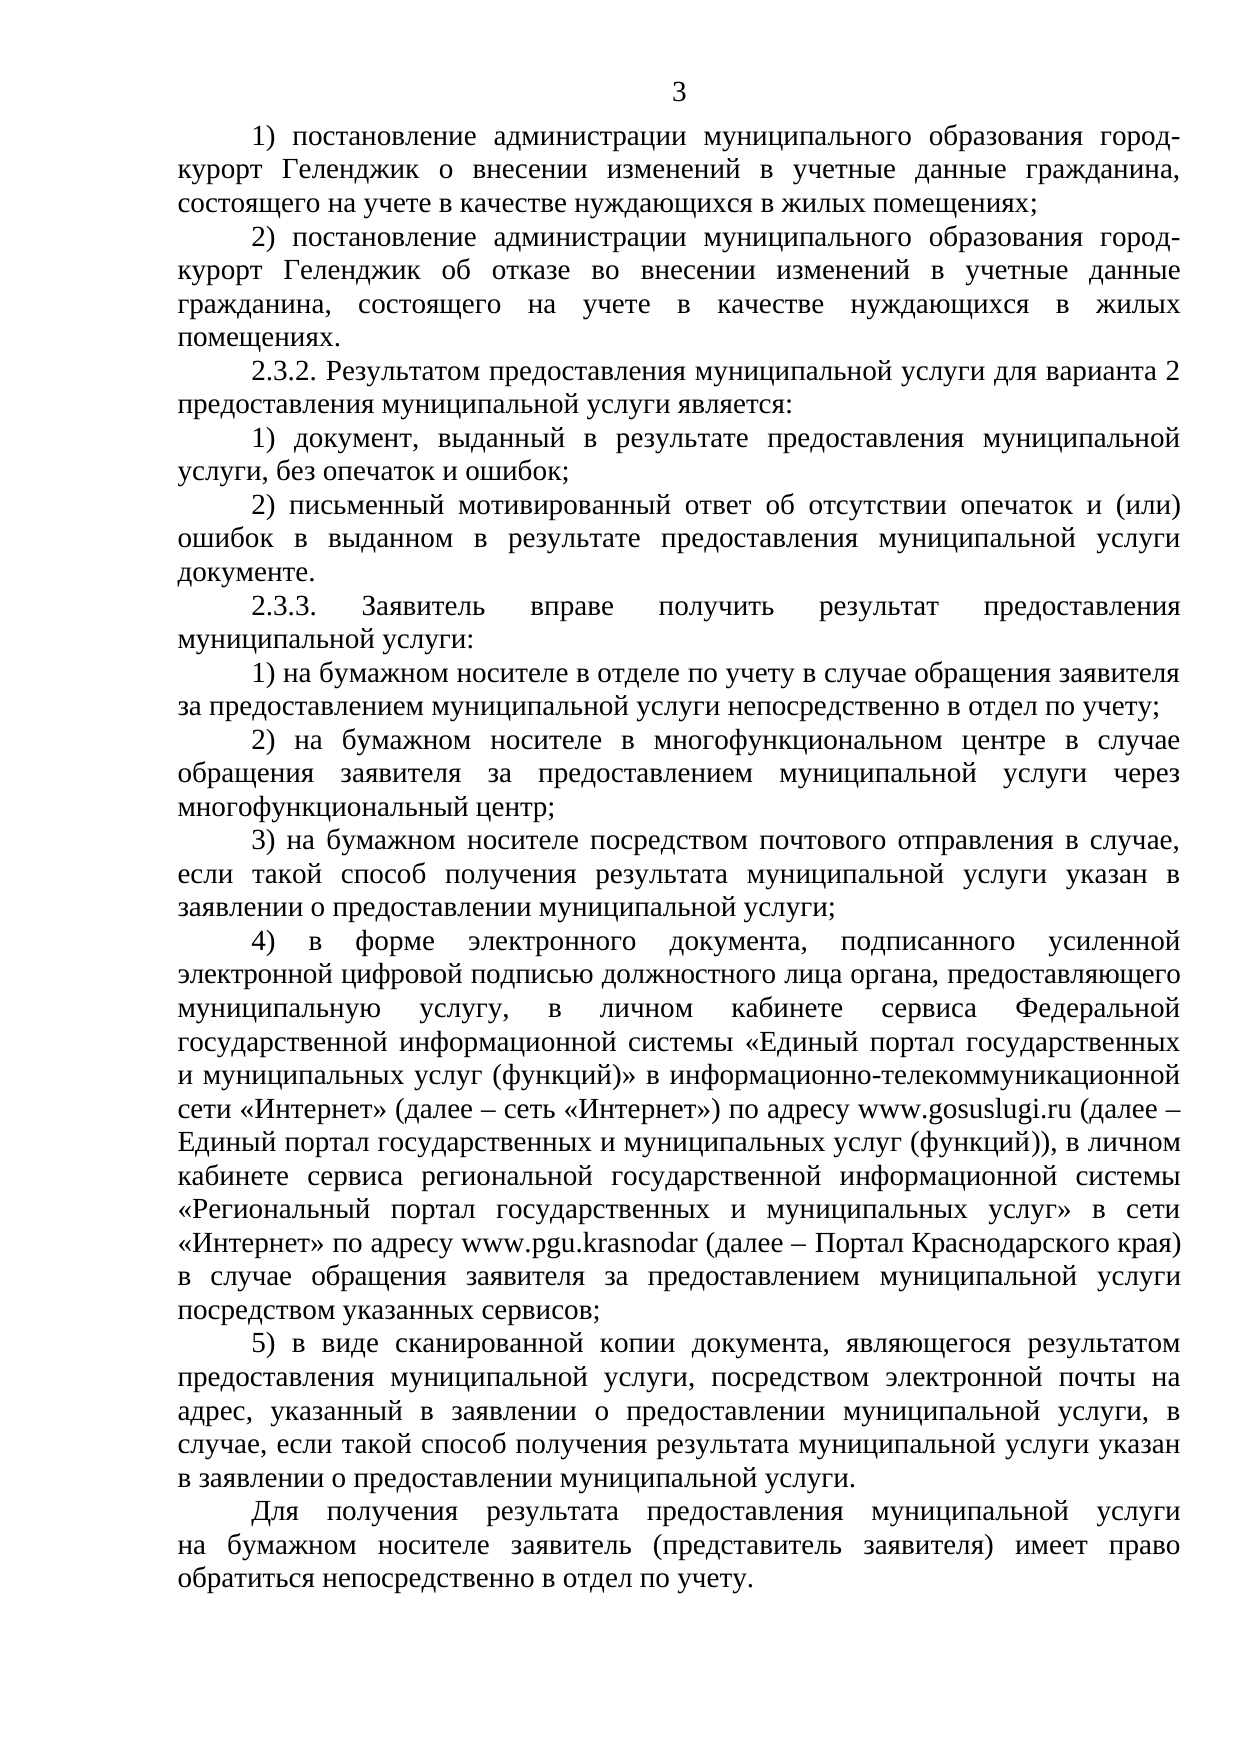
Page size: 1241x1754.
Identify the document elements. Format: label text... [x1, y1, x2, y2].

text 2) на бумажном носителе в многофункциональном центре в случае обращения заявителя за предоставлением муниципальной услуги через многофункциональный центр; [177, 722, 1181, 822]
text 1) на бумажном носителе в отделе по учету в случае обращения заявителя за предоставлением муниципальной услуги непосредственно в отдел по учету; [177, 655, 1181, 722]
text 3) на бумажном носителе посредством почтового отправления в случае, если такой способ получения результата муниципальной услуги указан в заявлении о предоставлении муниципальной услуги; [177, 822, 1181, 923]
text 2) письменный мотивированный ответ об отсутствии опечаток и (или) ошибок в выданном в результате предоставления муниципальной услуги документе. [177, 487, 1181, 588]
text Для получения результата предоставления муниципальной услуги на бумажном носителе заявитель (представитель заявителя) имеет право обратиться непосредственно в отдел по учету. [177, 1493, 1181, 1594]
text 2.3.3. Заявитель вправе получить результат предоставления муниципальной услуги: [177, 588, 1181, 655]
text 2.3.2. Результатом предоставления муниципальной услуги для варианта 2 предоставления муниципальной услуги является: [177, 353, 1181, 420]
text 1) документ, выданный в результате предоставления муниципальной услуги, без опечаток и ошибок; [177, 420, 1181, 487]
text 1) постановление администрации муниципального образования город-курорт Геленджик о внесении изменений в учетные данные гражданина, состоящего на учете в качестве нуждающихся в жилых помещениях; [177, 118, 1181, 219]
text 4) в форме электронного документа, подписанного усиленной электронной цифровой подписью должностного лица органа, предоставляющего муниципальную услугу, в личном кабинете сервиса Федеральной государственной информационной системы «Единый портал государственных и муниципальных услуг (функций)» в информационно-телекоммуникационной сети «Интернет» (далее – сеть «Интернет») по адресу www.gosuslugi.ru (далее –Единый портал государственных и муниципальных услуг (функций)), в личном кабинете сервиса региональной государственной информационной системы «Региональный портал государственных и муниципальных услуг» в сети «Интернет» по адресу www.pgu.krasnodar (далее – Портал Краснодарского края) в случае обращения заявителя за предоставлением муниципальной услуги посредством указанных сервисов; [177, 923, 1181, 1326]
text 2) постановление администрации муниципального образования город-курорт Геленджик об отказе во внесении изменений в учетные данные гражданина, состоящего на учете в качестве нуждающихся в жилых помещениях. [177, 219, 1181, 353]
text 5) в виде сканированной копии документа, являющегося результатом предоставления муниципальной услуги, посредством электронной почты на адрес, указанный в заявлении о предоставлении муниципальной услуги, в случае, если такой способ получения результата муниципальной услуги указан в заявлении о предоставлении муниципальной услуги. [177, 1326, 1181, 1493]
